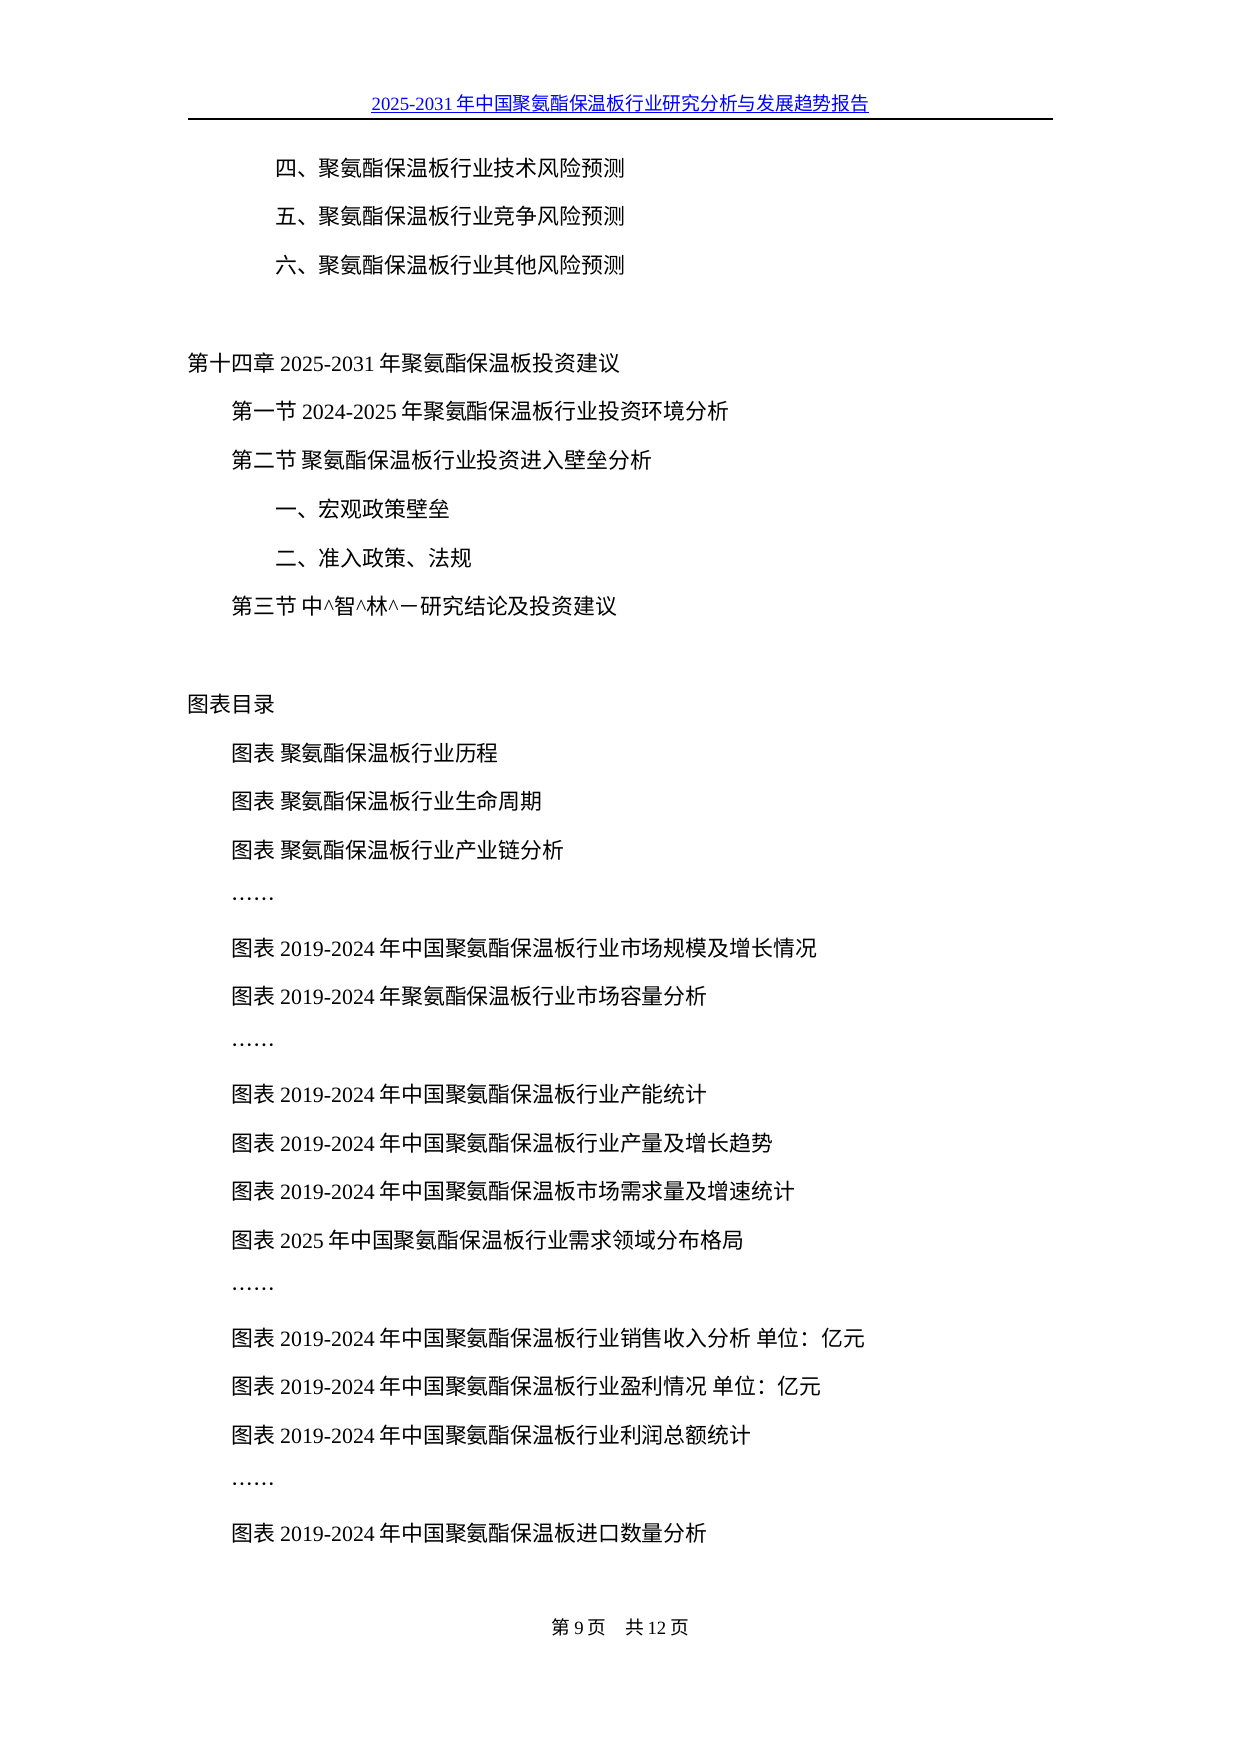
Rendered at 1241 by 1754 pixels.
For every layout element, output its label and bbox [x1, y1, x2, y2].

text [187, 150, 1053, 1548]
